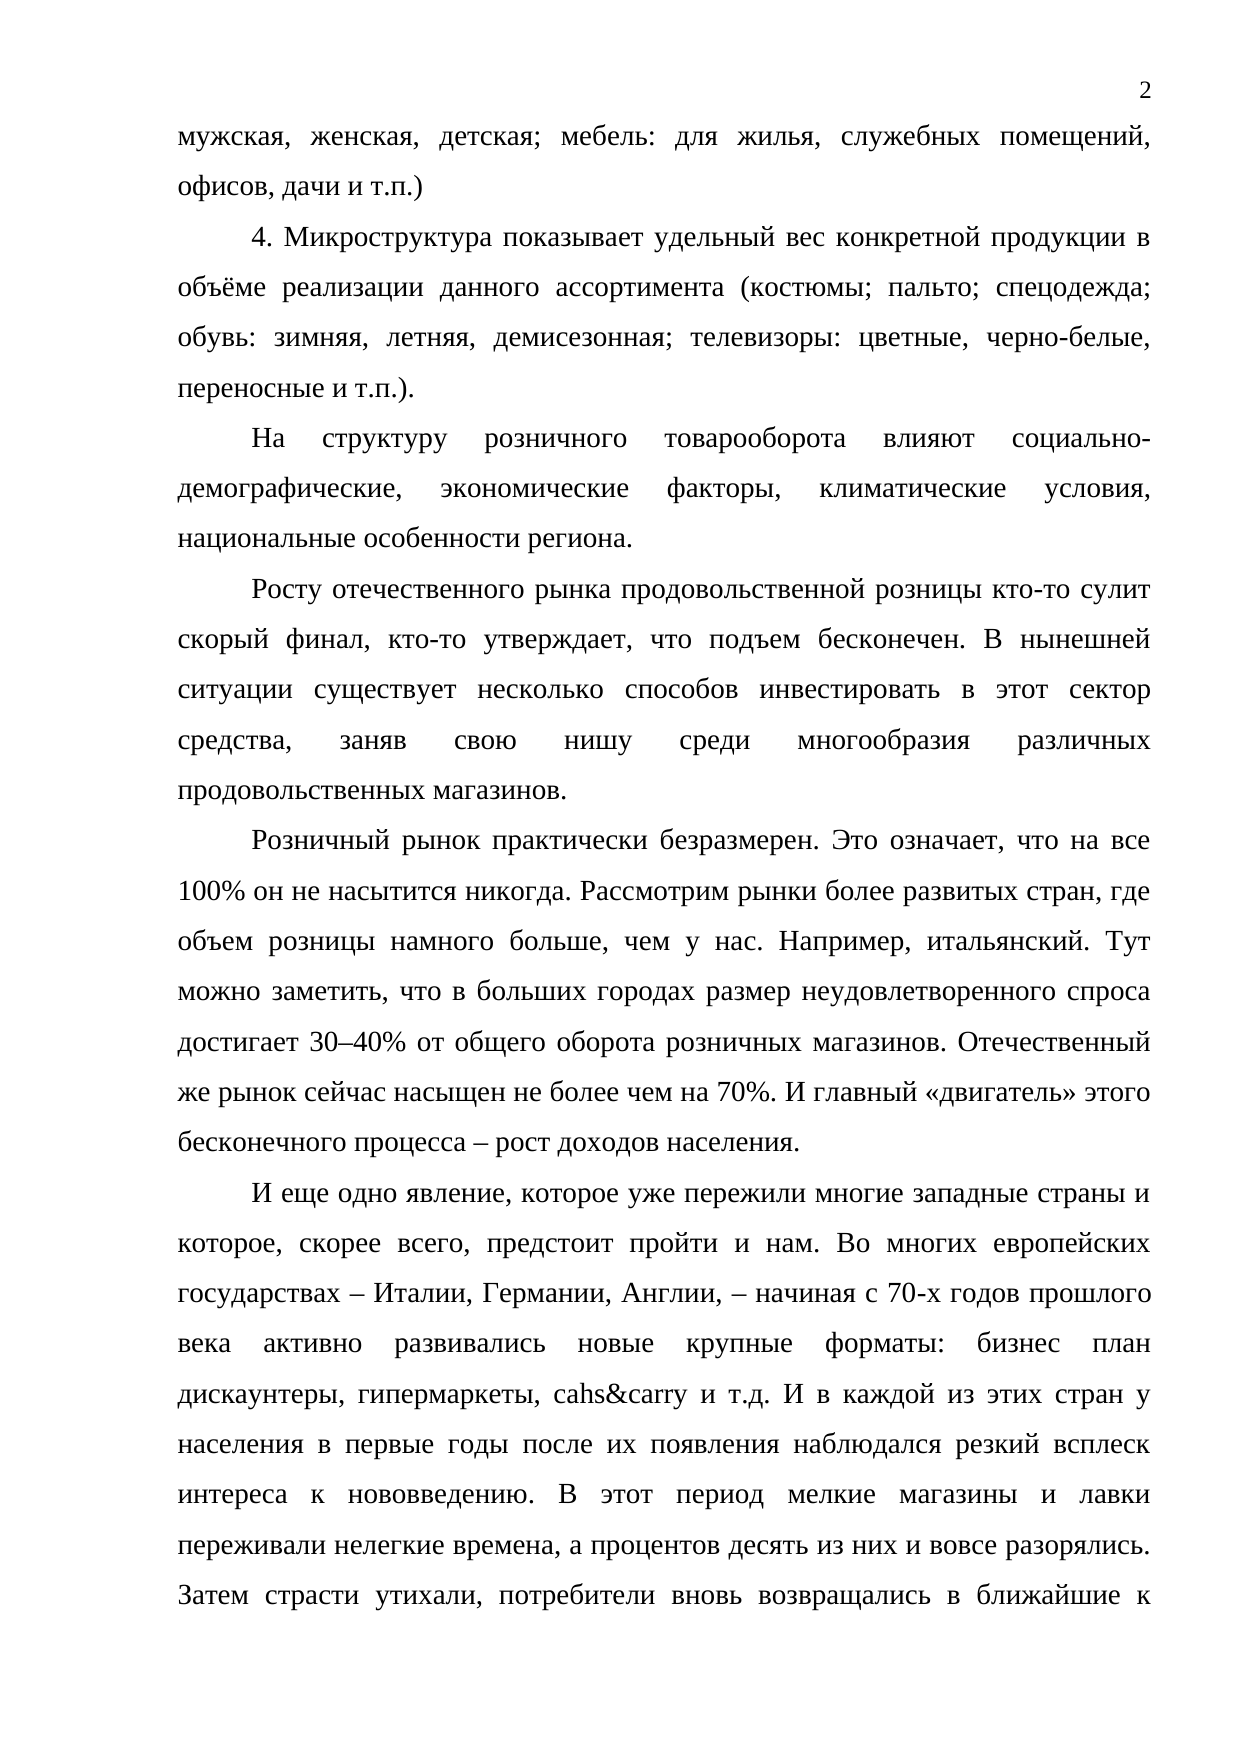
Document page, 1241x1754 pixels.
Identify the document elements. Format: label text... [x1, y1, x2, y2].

text Розничный рынок практически безразмерен. Это означает, что на все 100% он не насытится никогда. Рассмотрим рынки более развитых стран, где объем розницы намного больше, чем у нас. Например, итальянский. Тут можно заметить, что в больших городах размер неудовлетворенного спроса достигает 30–40% от общего оборота розничных магазинов. Отечественный же рынок сейчас насыщен не более чем на 70%. И главный «двигатель» этого бесконечного процесса – рост доходов населения. [177, 822, 1152, 1158]
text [177, 118, 1152, 202]
text На структуру розничного товарооборота влияют социально-демографические, экономические факторы, климатические условия, национальные особенности региона. [177, 420, 1152, 554]
text Росту отечественного рынка продовольственной розницы кто-то сулит скорый финал, кто-то утверждает, что подъем бесконечен. В нынешней ситуации существует несколько способов инвестировать в этот сектор средства, заняв свою нишу среди многообразия различных продовольственных магазинов. [177, 571, 1152, 806]
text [177, 1175, 1152, 1611]
text 4. Микроструктура показывает удельный вес конкретной продукции в объёме реализации данного ассортимента (костюмы; пальто; спецодежда; обувь: зимняя, летняя, демисезонная; телевизоры: цветные, черно-белые, переносные и т.п.). [177, 219, 1152, 403]
